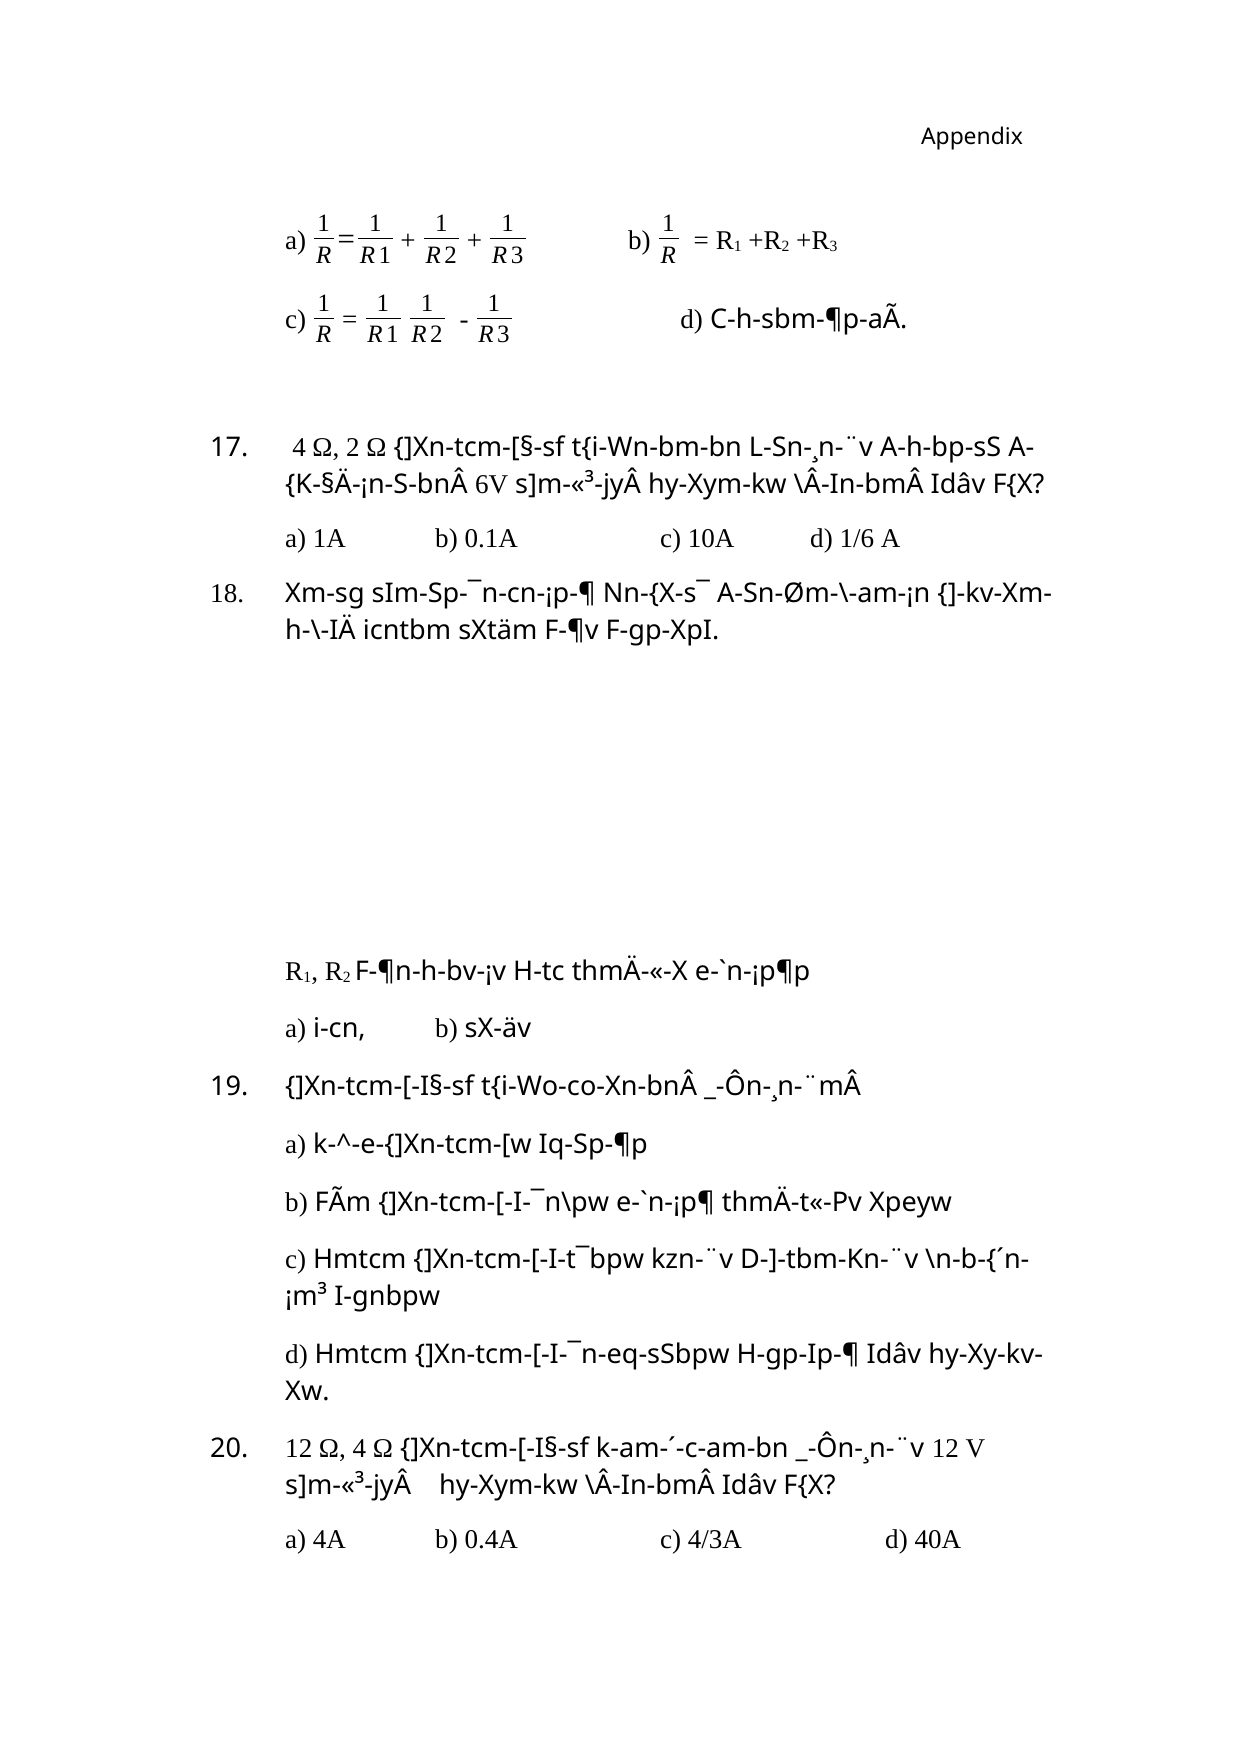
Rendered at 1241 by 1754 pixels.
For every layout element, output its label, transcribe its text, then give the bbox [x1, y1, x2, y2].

text a) k-^-e-{]Xn-tcm-[w Iq-Sp-¶p [285, 1124, 1060, 1161]
text R1, R2 F-¶n-h-bv-¡v H-tc thmÄ-«-X e-`n-¡p¶p [210, 951, 1060, 988]
text 18. Xm-sg sIm-Sp-¯n-cn-¡p-¶ Nn-{X-s¯ A-Sn-Øm-\-am-¡n {]-kv-Xm-h-\-IÄ icntbm sXtäm F-¶v F-gp-XpI. [210, 574, 1060, 648]
text 20. 12 Ω, 4 Ω {]Xn-tcm-[-I§-sf k-am-´-c-am-bn _-Ôn-¸n-¨v 12 V s]m-«³-jyÂ hy-Xym-kw \Â-In-bmÂ Idâv F{X? [210, 1429, 1060, 1503]
text 19. {]Xn-tcm-[-I§-sf t{i-Wo-co-Xn-bnÂ _-Ôn-¸n-¨mÂ [210, 1067, 1060, 1103]
text d) Hmtcm {]Xn-tcm-[-I-¯n-eq-sSbpw H-gp-Ip-¶ Idâv hy-Xy-kv-Xw. [285, 1334, 1060, 1408]
text c) = - d) C-h-sbm-¶p-aÃ. [285, 290, 1060, 349]
text b) FÃm {]Xn-tcm-[-I-¯n\pw e-`n-¡p¶ thmÄ-t«-Pv Xpeyw [285, 1182, 1060, 1219]
text 17. 4 Ω, 2 Ω {]Xn-tcm-[§-sf t{i-Wn-bm-bn L-Sn-¸n-¨v A-h-bp-sS A-{K-§Ä-¡n-S-bnÂ 6V s]m-«³-jyÂ hy-Xym-kw \Â-In-bmÂ Idâv F{X? [210, 427, 1060, 501]
text a) 1A b) 0.1A c) 10A d) 1/6 A [285, 522, 1060, 553]
text a) i-cn, b) sX-äv [285, 1009, 1060, 1046]
text a) 4A b) 0.4A c) 4/3A d) 40A [285, 1523, 1060, 1555]
text a) + + b) = R1 +R2 +R3 [285, 210, 1060, 269]
text c) Hmtcm {]Xn-tcm-[-I-t¯bpw kzn-¨v D-]-tbm-Kn-¨v \n-b-{´n-¡m³ I-gnbpw [285, 1240, 1060, 1313]
